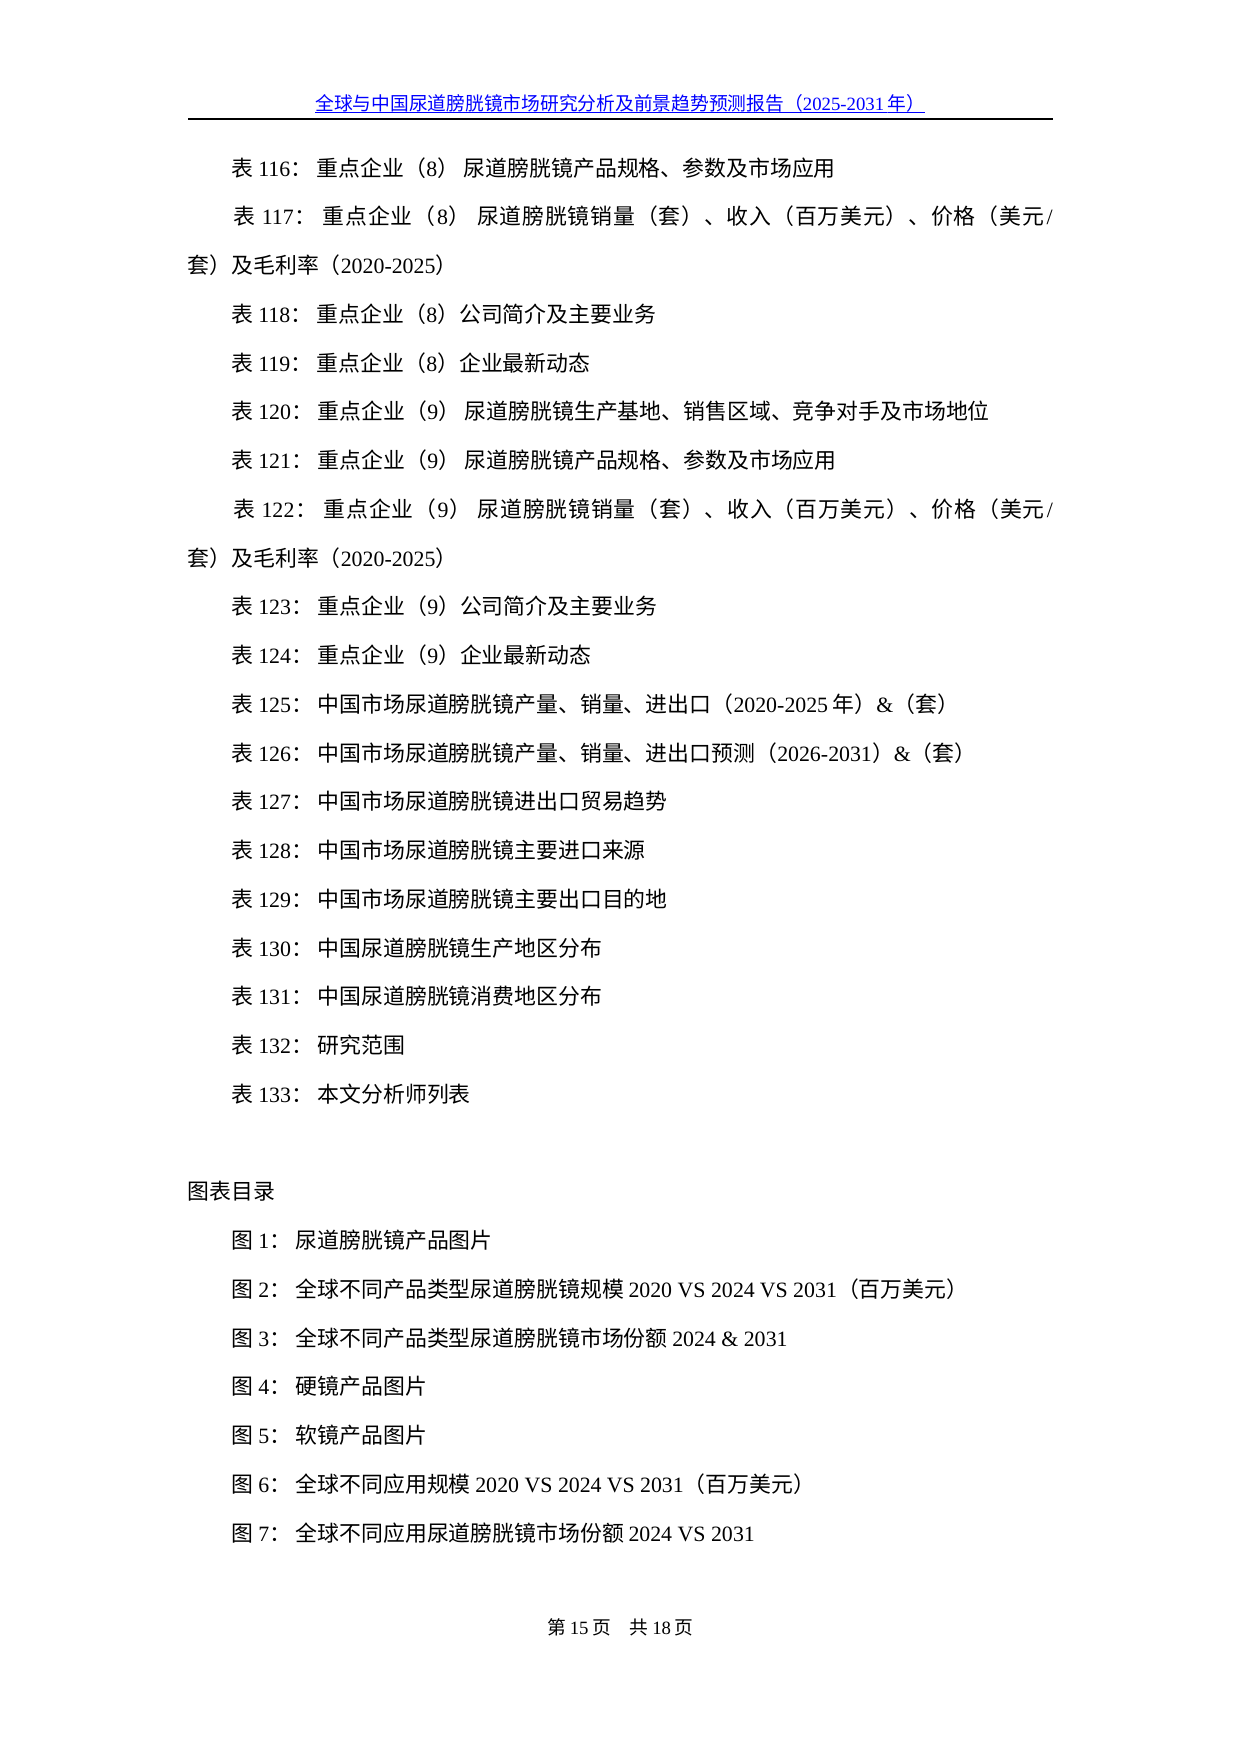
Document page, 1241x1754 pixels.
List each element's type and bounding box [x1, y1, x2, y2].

text [187, 150, 1053, 1548]
